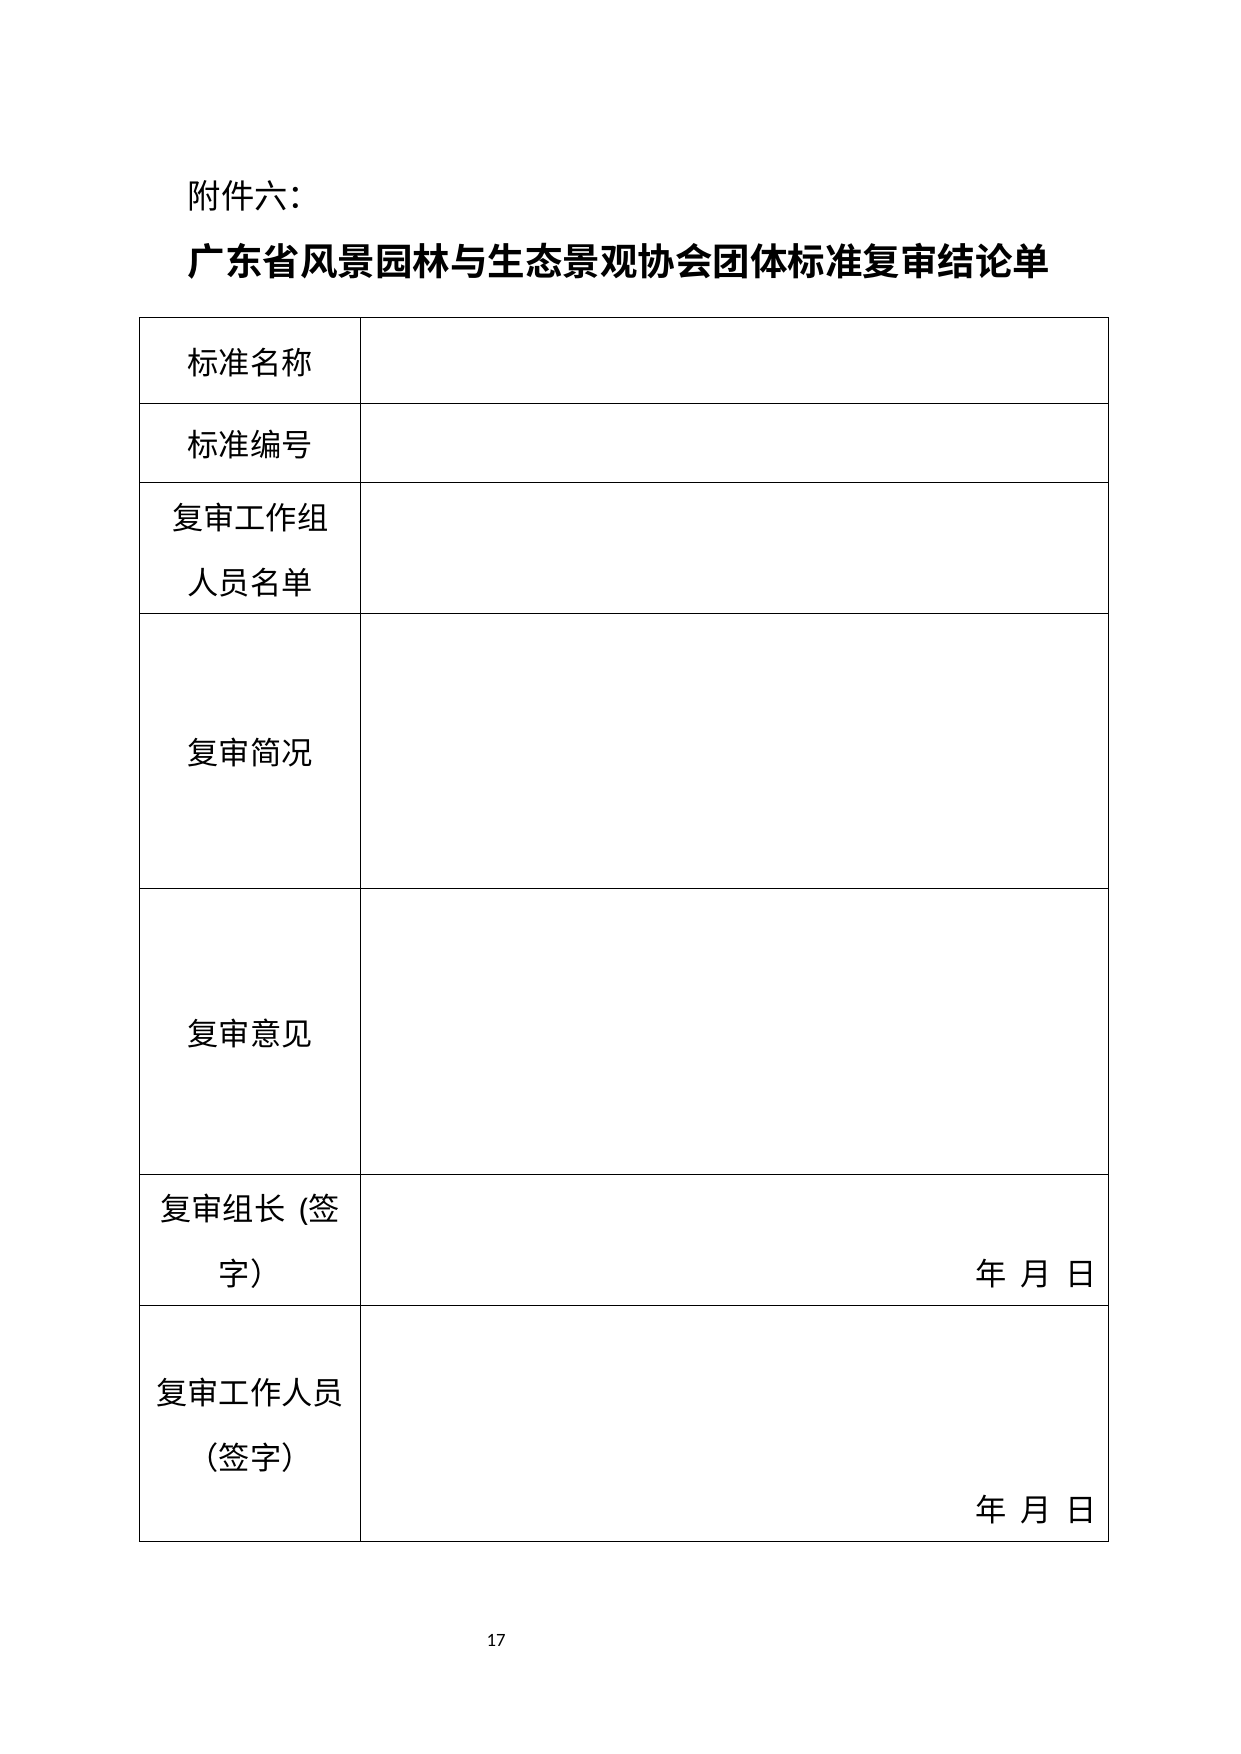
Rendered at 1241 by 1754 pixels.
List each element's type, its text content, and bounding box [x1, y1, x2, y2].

table_cell 年 月 日 [361, 1306, 1108, 1541]
table_cell [361, 614, 1108, 888]
table_cell 复审组长 (签字） [140, 1175, 360, 1305]
table_cell [361, 483, 1108, 613]
table_cell [361, 404, 1108, 482]
table_cell 标准编号 [140, 404, 360, 482]
table_cell 复审意见 [140, 889, 360, 1174]
table_cell 年 月 日 [361, 1175, 1108, 1305]
table_cell 复审简况 [140, 614, 360, 888]
text 附件六： [187, 162, 1085, 227]
table_cell 复审工作组 人员名单 [140, 483, 360, 613]
table_cell [361, 889, 1108, 1174]
table_header 标准名称 [140, 318, 360, 403]
table_header [361, 318, 1108, 403]
table_cell 复审工作人员 （签字） [140, 1306, 360, 1541]
text 广东省风景园林与生态景观协会团体标准复审结论单 [187, 227, 1085, 292]
